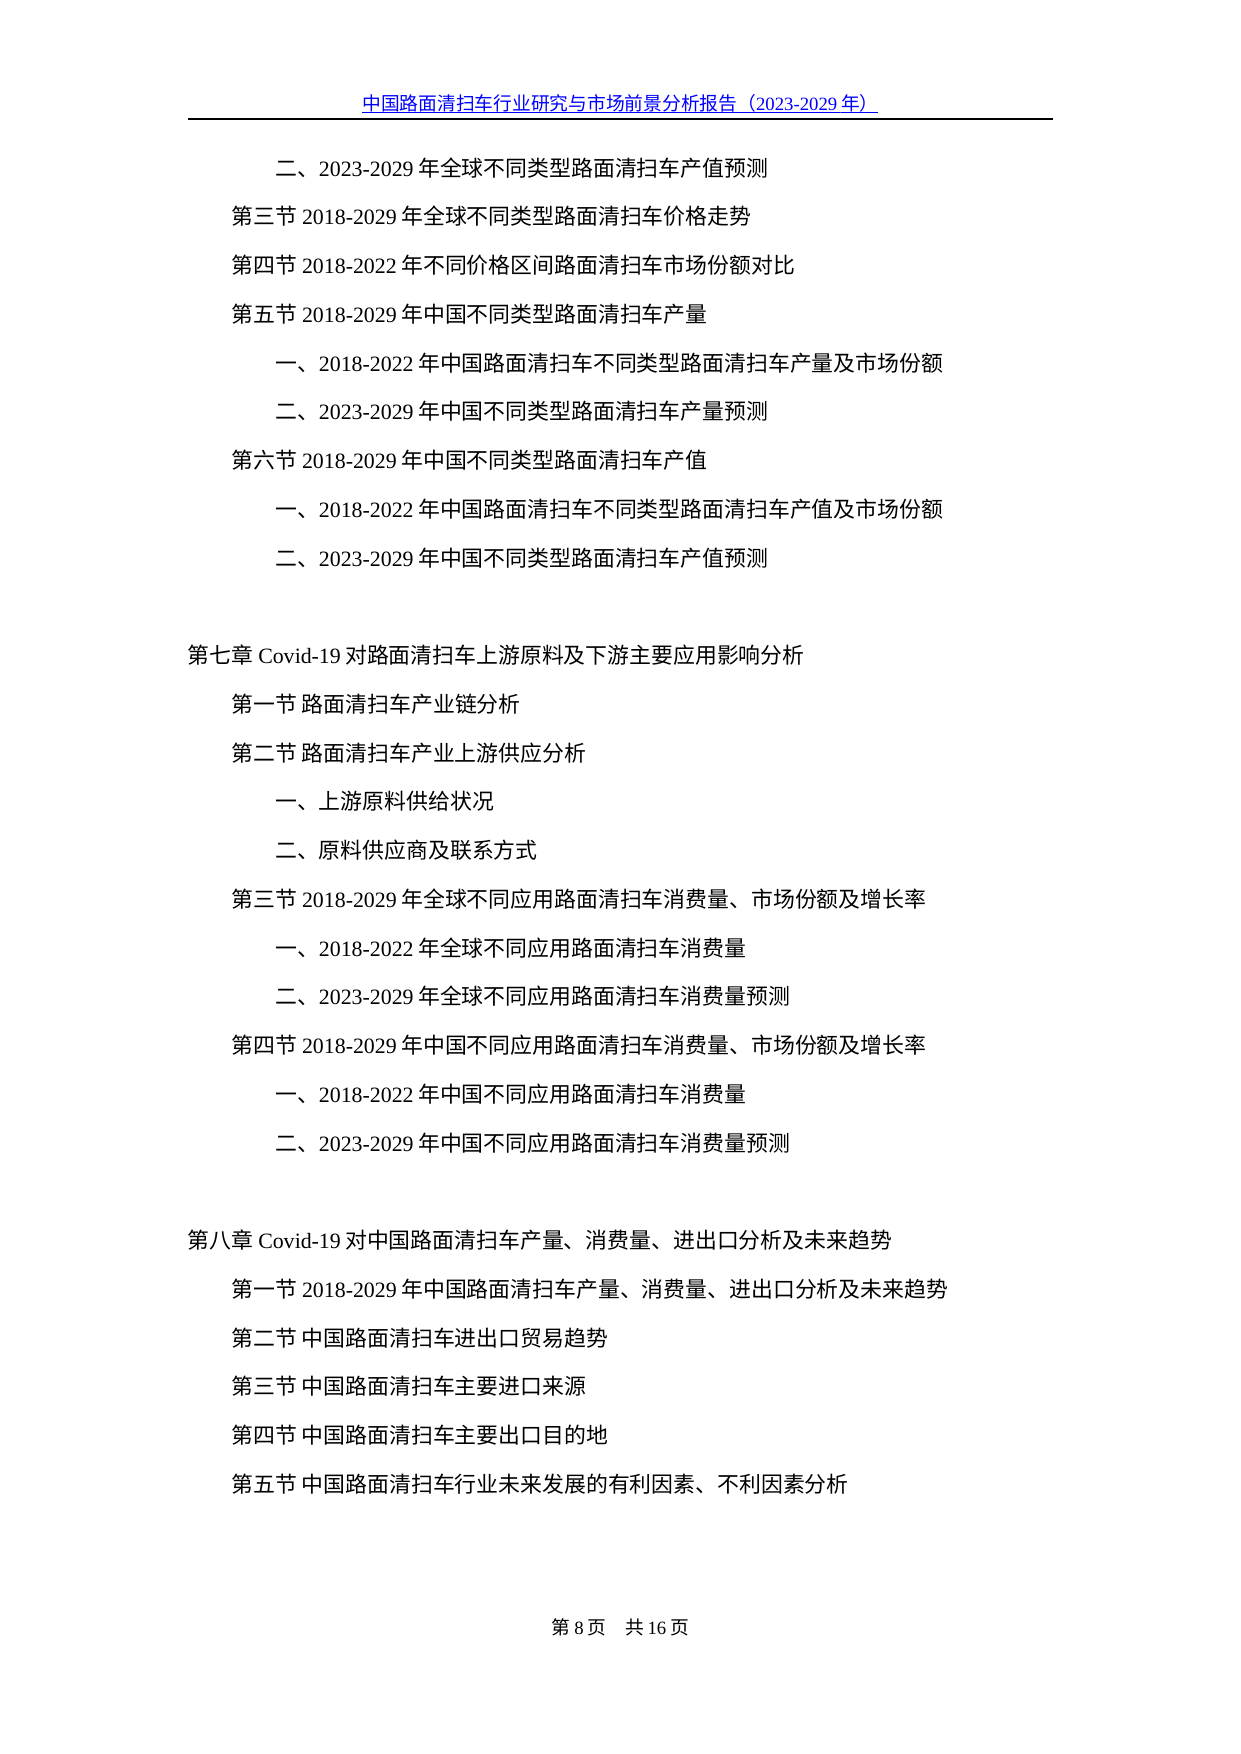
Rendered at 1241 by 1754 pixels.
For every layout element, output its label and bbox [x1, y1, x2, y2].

text [187, 150, 1053, 1499]
